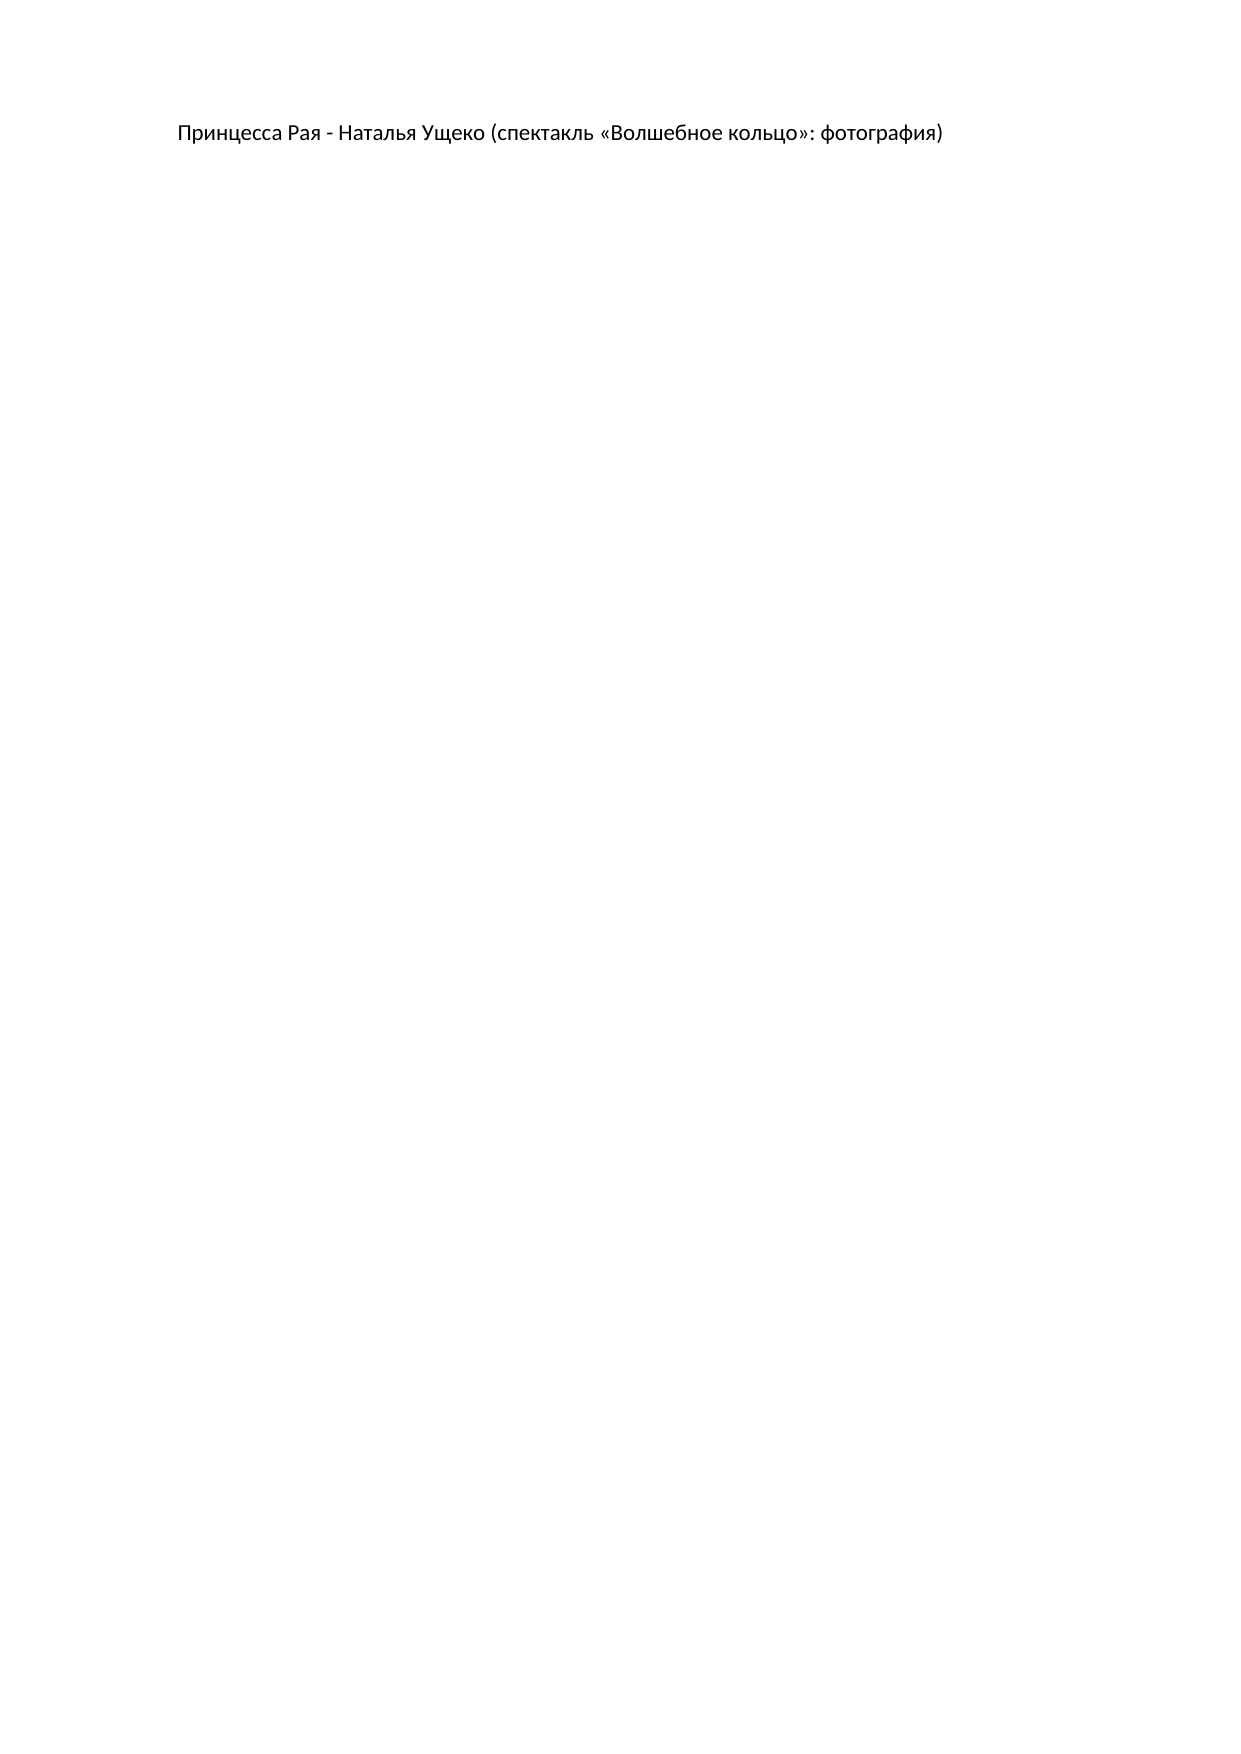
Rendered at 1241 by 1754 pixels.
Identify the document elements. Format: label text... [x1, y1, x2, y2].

text Принцесса Рая - Наталья Ущеко (спектакль «Волшебное кольцо»: фотография) [177, 118, 1152, 146]
